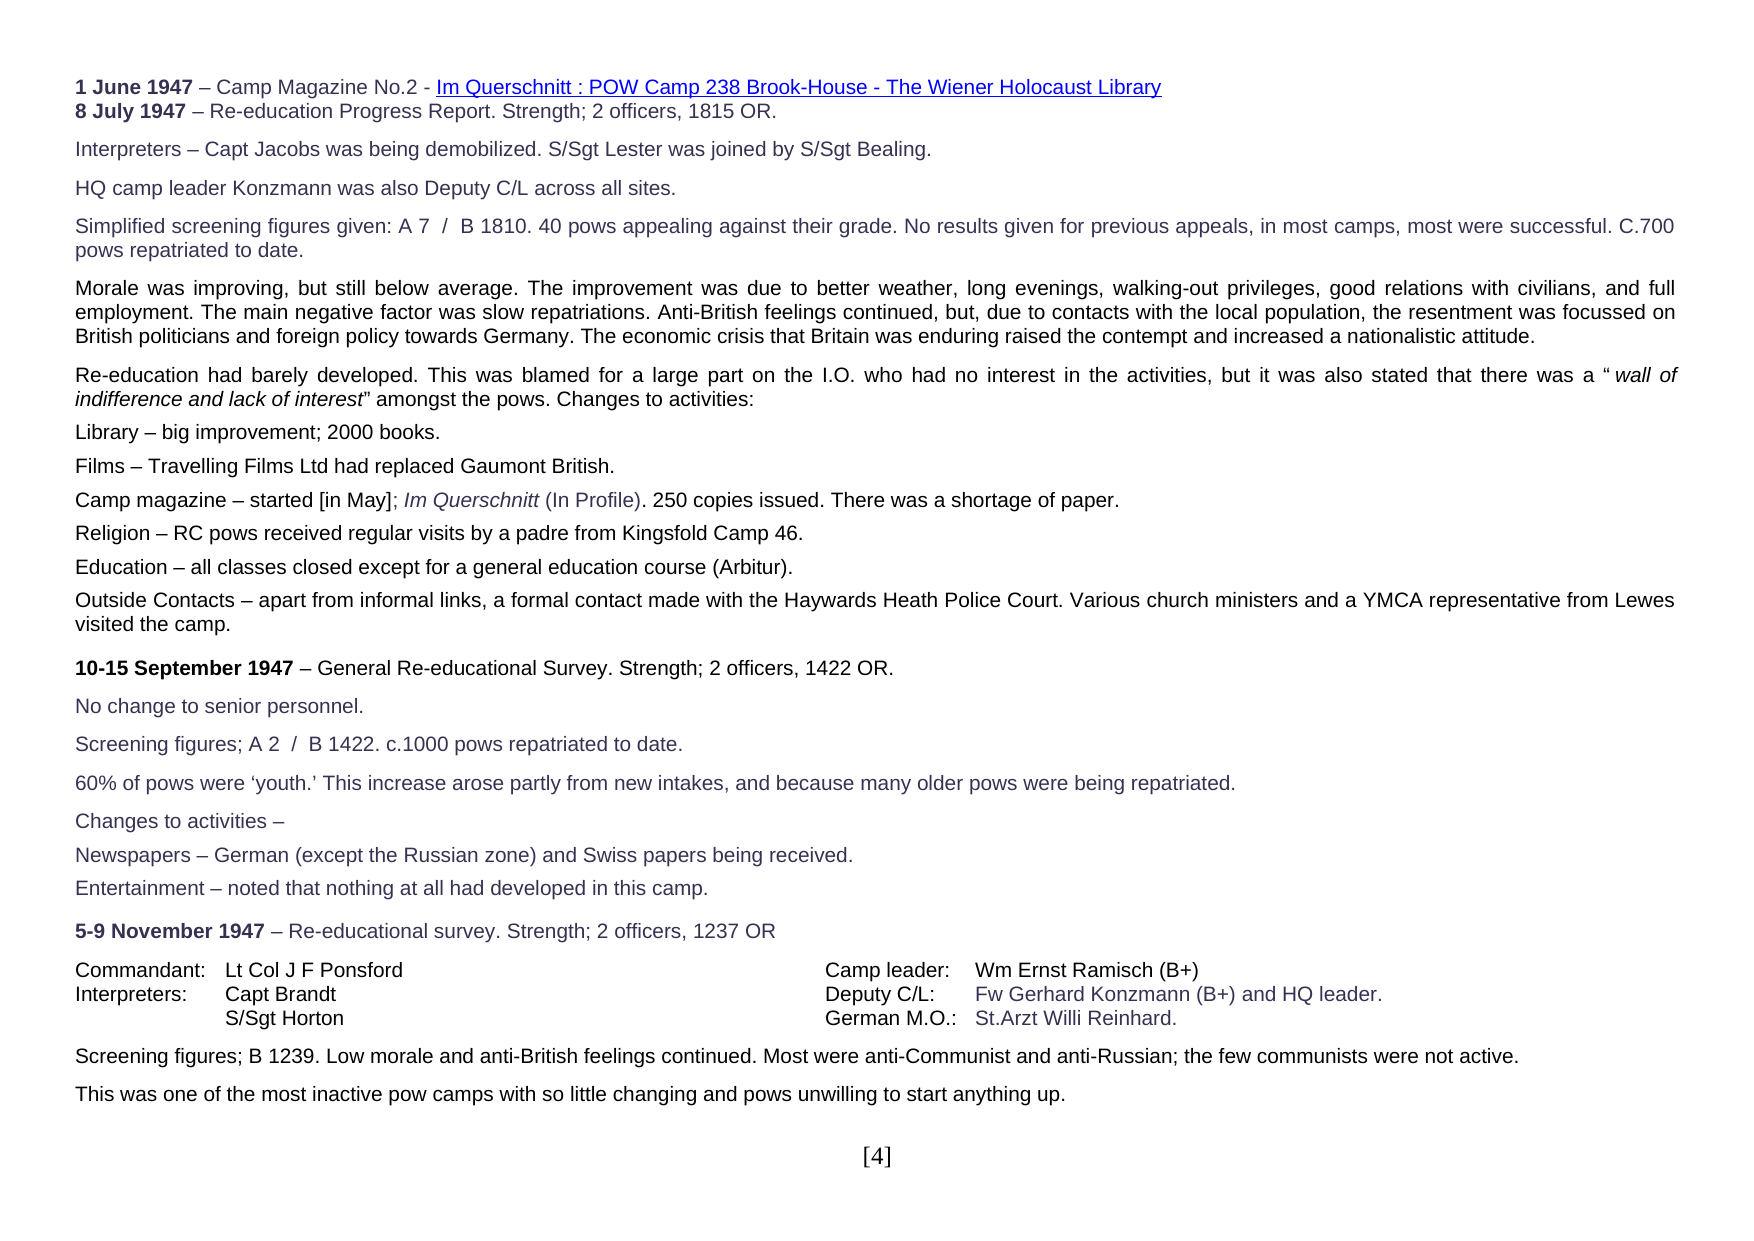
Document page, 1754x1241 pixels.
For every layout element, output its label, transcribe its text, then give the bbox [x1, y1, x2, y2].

text Simplified screening figures given: A 7 / B 1810. 40 pows appealing against their grade. No results given for previous appeals, in most camps, most were successful. C.700 pows repatriated to date. [75, 214, 1679, 262]
text Screening figures; A 2 / B 1422. c.1000 pows repatriated to date. [75, 732, 1679, 756]
text 8 July 1947 – Re-education Progress Report. Strength; 2 officers, 1815 OR. [75, 99, 1679, 123]
text Interpreters: Capt Brandt Deputy C/L: Fw Gerhard Konzmann (B+) and HQ leader. [75, 981, 1679, 1005]
text Library – big improvement; 2000 books. [75, 420, 1679, 444]
text Entertainment – noted that nothing at all had developed in this camp. [75, 876, 1679, 900]
text 5-9 November 1947 – Re-educational survey. Strength; 2 officers, 1237 OR [75, 919, 1679, 943]
text Screening figures; B 1239. Low morale and anti-British feelings continued. Most were anti-Communist and anti-Russian; the few communists were not active. [75, 1044, 1679, 1068]
text No change to senior personnel. [75, 694, 1679, 718]
text Camp magazine – started [in May]; Im Querschnitt (In Profile). 250 copies issued. There was a shortage of paper. [75, 487, 1679, 511]
text Interpreters – Capt Jacobs was being demobilized. S/Sgt Lester was joined by S/Sgt Bealing. [75, 137, 1679, 161]
text Commandant: Lt Col J F Ponsford Camp leader: Wm Ernst Ramisch (B+) [75, 957, 1679, 981]
text Re-education had barely developed. This was blamed for a large part on the I.O. who had no interest in the activities, but it was also stated that there was a “wall of indifference and lack of interest” amongst the pows. Changes to activities: [75, 362, 1679, 410]
text Religion – RC pows received regular visits by a padre from Kingsfold Camp 46. [75, 521, 1679, 545]
text 10-15 September 1947 – General Re-educational Survey. Strength; 2 officers, 1422 OR. [75, 655, 1679, 679]
text Newspapers – German (except the Russian zone) and Swiss papers being received. [75, 842, 1679, 866]
text 60% of pows were ‘youth.’ This increase arose partly from new intakes, and because many older pows were being repatriated. [75, 770, 1679, 794]
text Education – all classes closed except for a general education course (Arbitur). [75, 555, 1679, 579]
text Morale was improving, but still below average. The improvement was due to better weather, long evenings, walking-out privileges, good relations with civilians, and full employment. The main negative factor was slow repatriations. Anti-British feelings continued, but, due to contacts with the local population, the resentment was focussed on British politicians and foreign policy towards Germany. The economic crisis that Britain was enduring raised the contempt and increased a nationalistic attitude. [75, 276, 1679, 348]
text Changes to activities – [75, 809, 1679, 833]
text S/Sgt Horton German M.O.: St.Arzt Willi Reinhard. [75, 1005, 1679, 1029]
text 1 June 1947 – Camp Magazine No.2 - Im Querschnitt : POW Camp 238 Brook-House - The Wiener Holocaust Library [75, 75, 1679, 99]
text HQ camp leader Konzmann was also Deputy C/L across all sites. [75, 176, 1679, 199]
text Outside Contacts – apart from informal links, a formal contact made with the Haywards Heath Police Court. Various church ministers and a YMCA representative from Lewes visited the camp. [75, 588, 1679, 636]
text Films – Travelling Films Ltd had replaced Gaumont British. [75, 454, 1679, 478]
text This was one of the most inactive pow camps with so little changing and pows unwilling to start anything up. [75, 1082, 1679, 1106]
